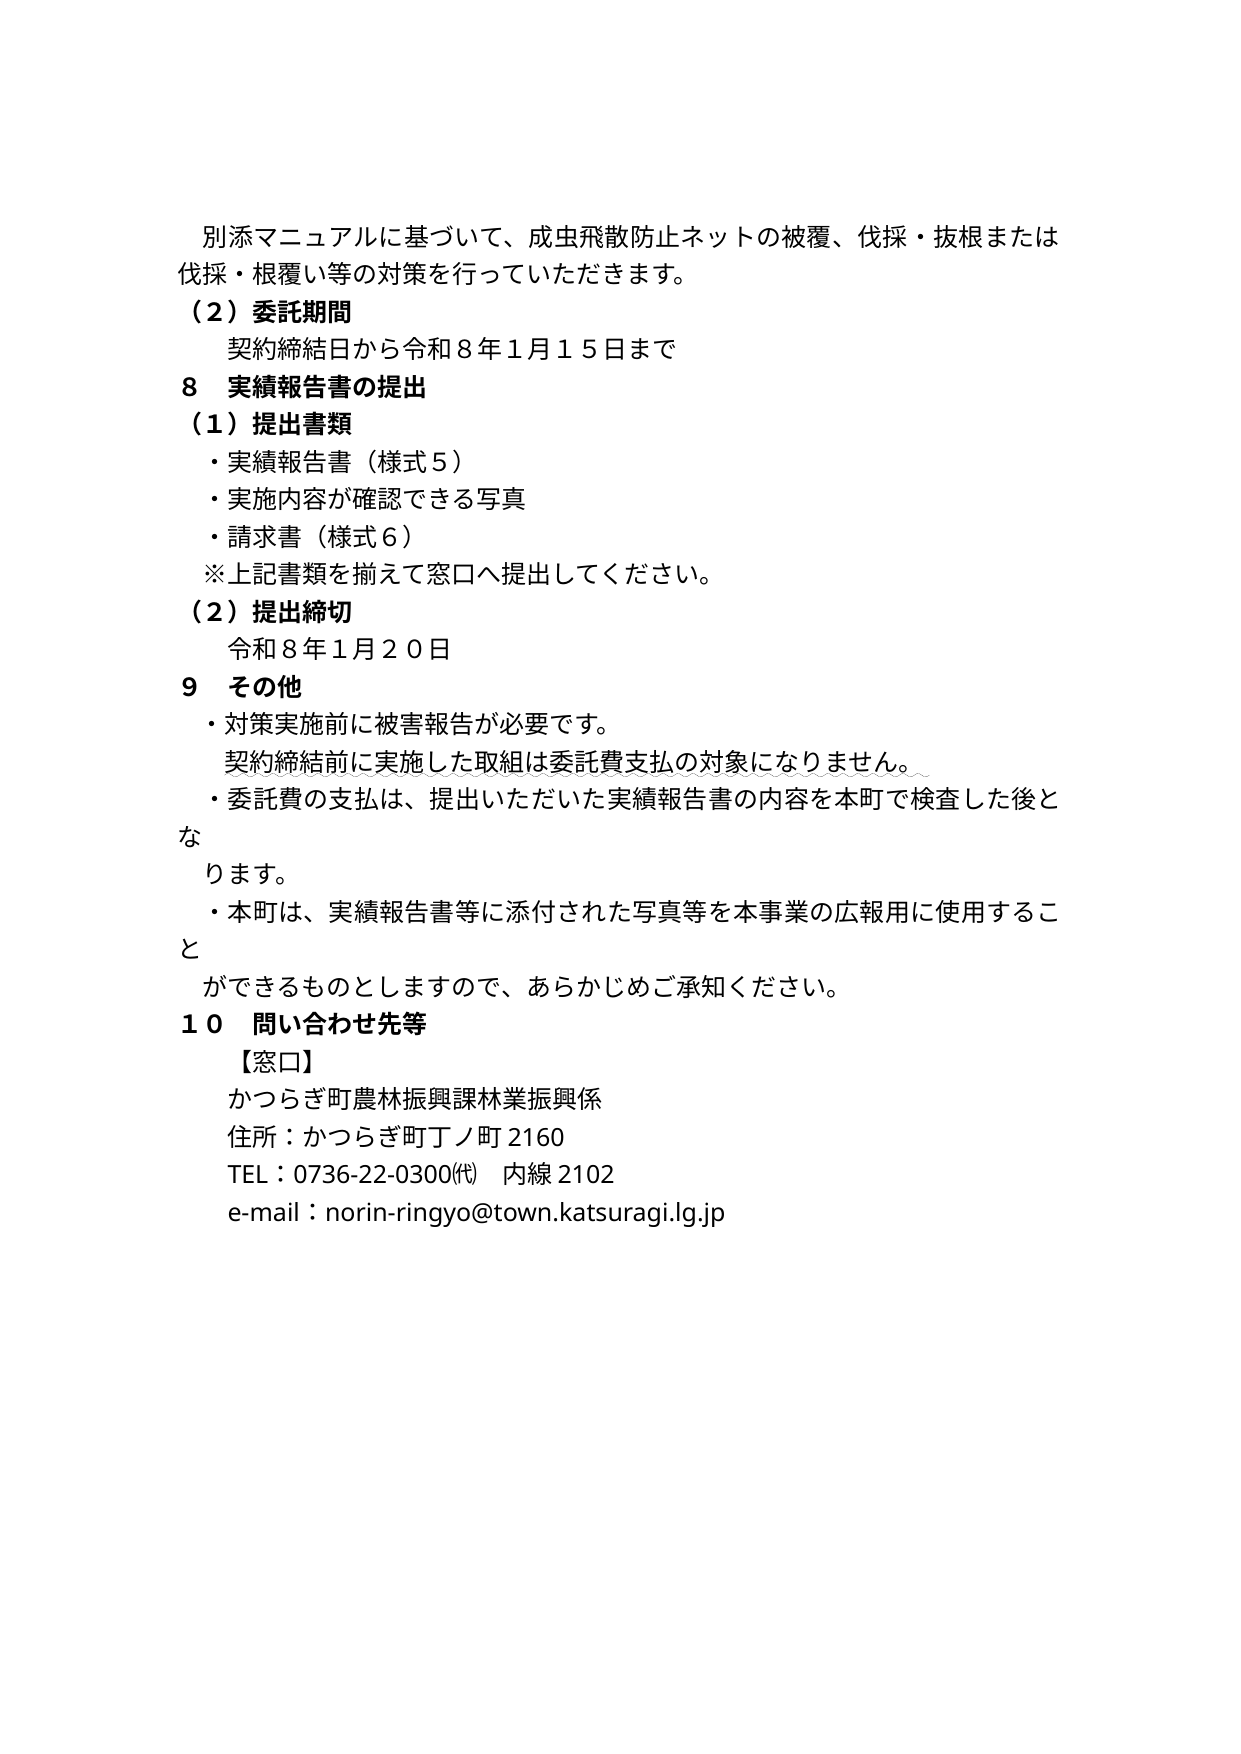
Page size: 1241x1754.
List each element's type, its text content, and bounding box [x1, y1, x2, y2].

text 【窓口】 [177, 1042, 1063, 1079]
text 令和８年１月２０日 [177, 629, 1063, 667]
text （２）提出締切 [177, 592, 1063, 629]
text 契約締結日から令和８年１月１５日まで [177, 329, 1063, 367]
text ・対策実施前に被害報告が必要です。 [199, 704, 1063, 742]
text （２）委託期間 [177, 292, 1063, 329]
text １０ 問い合わせ先等 [177, 1004, 1063, 1042]
text e-mail：norin-ringyo@town.katsuragi.lg.jp [177, 1192, 1063, 1229]
text ８ 実績報告書の提出 [177, 367, 1063, 404]
text ・委託費の支払は、提出いただいた実績報告書の内容を本町で検査した後とな [177, 779, 1063, 854]
text ができるものとしますので、あらかじめご承知ください。 [177, 967, 1063, 1004]
text 契約締結前に実施した取組は委託費支払の対象になりません。 [199, 742, 1063, 779]
text ります。 [177, 854, 1063, 892]
text ※上記書類を揃えて窓口へ提出してください。 [177, 554, 1063, 592]
text ・本町は、実績報告書等に添付された写真等を本事業の広報用に使用すること [177, 892, 1063, 967]
text ・実績報告書（様式５） [177, 442, 1063, 479]
text TEL：0736-22-0300㈹ 内線2102 [177, 1154, 1063, 1192]
text ９ その他 [177, 667, 1063, 704]
text 住所：かつらぎ町丁ノ町2160 [177, 1117, 1063, 1154]
text 別添マニュアルに基づいて、成虫飛散防止ネットの被覆、伐採・抜根または伐採・根覆い等の対策を行っていただきます。 [177, 217, 1063, 292]
text ・請求書（様式６） [177, 517, 1063, 554]
text かつらぎ町農林振興課林業振興係 [177, 1079, 1063, 1117]
text ・実施内容が確認できる写真 [177, 479, 1063, 517]
text （１）提出書類 [177, 404, 1063, 442]
